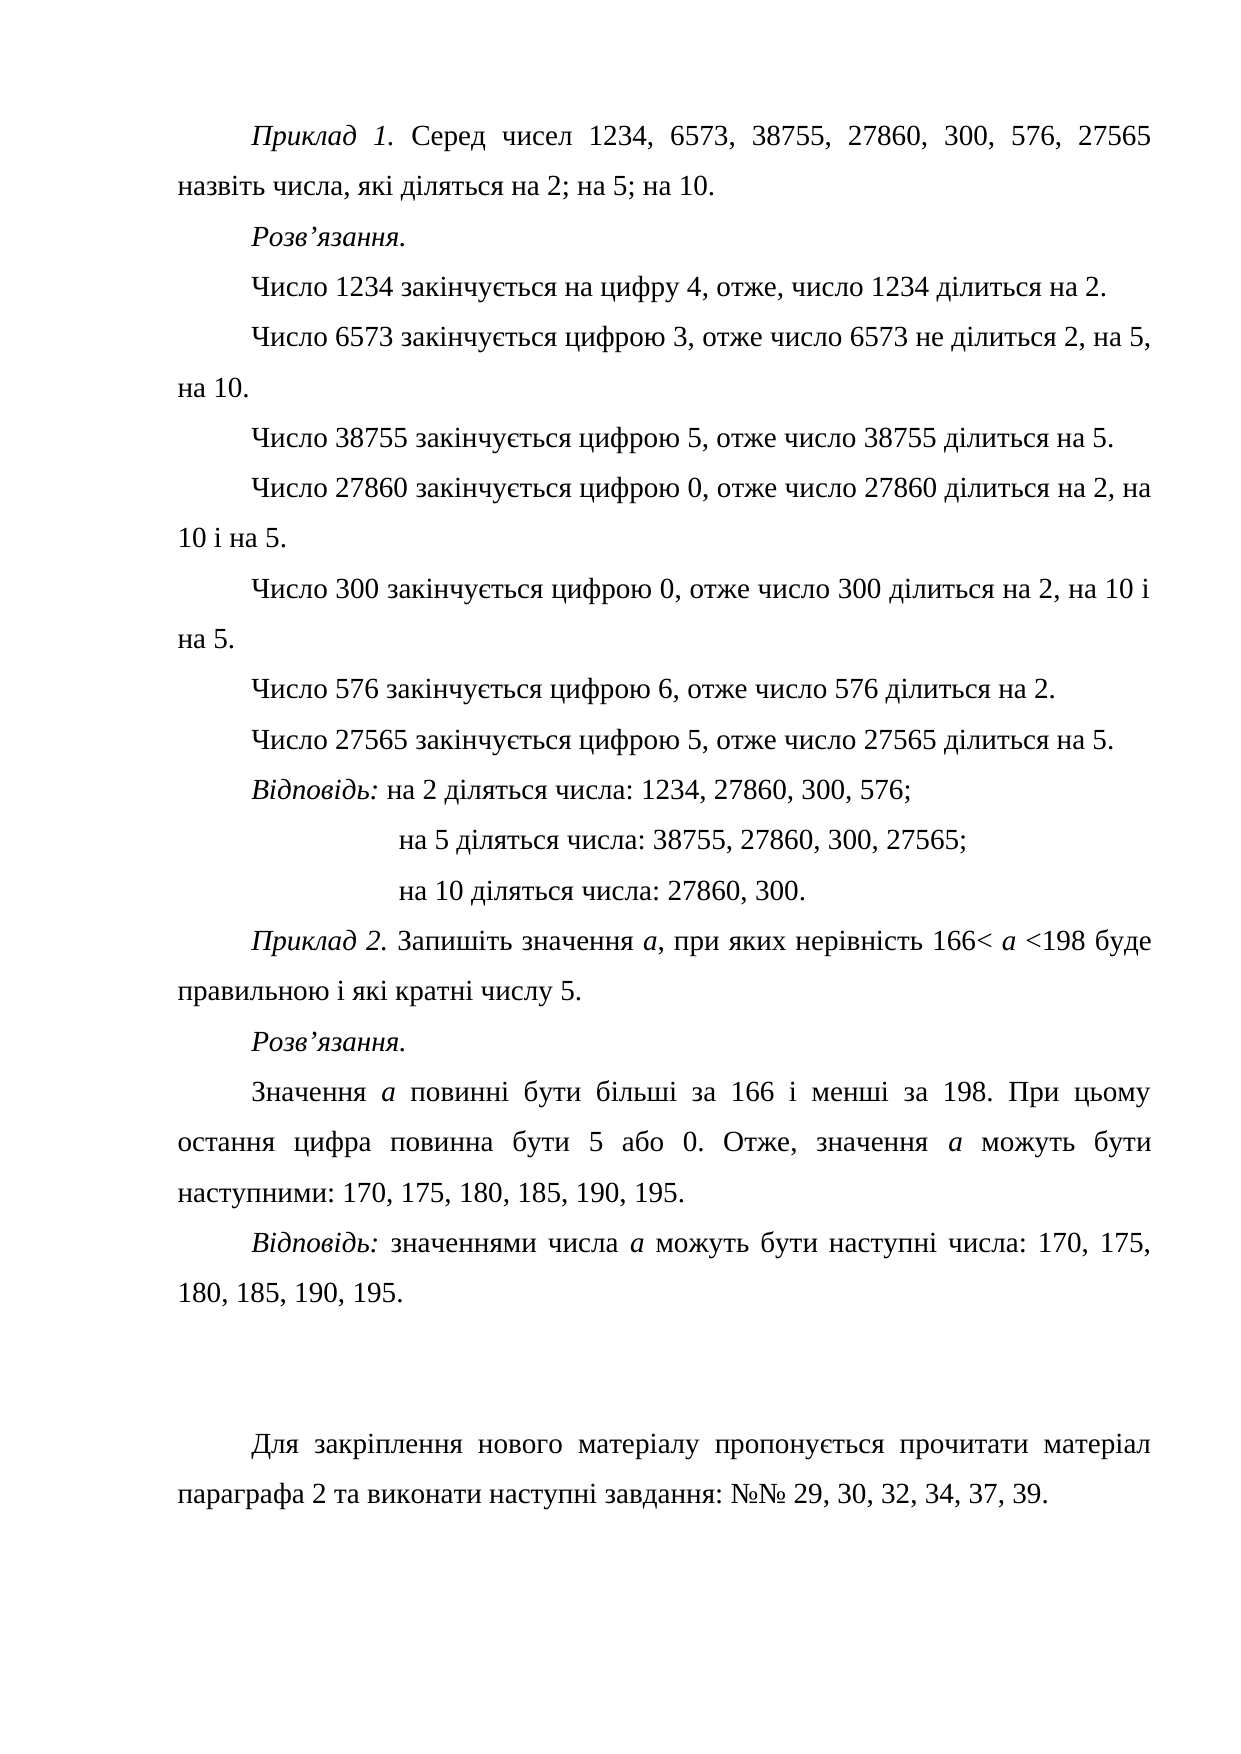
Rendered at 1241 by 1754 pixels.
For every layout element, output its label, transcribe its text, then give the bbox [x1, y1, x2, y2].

text Число 6573 закінчується цифрою 3, отже число 6573 не ділиться 2, на 5, на 10. [177, 319, 1152, 403]
text на 5 діляться числа: 38755, 27860, 300, 27565; [177, 822, 1152, 856]
text Розв’язання. [177, 219, 1152, 252]
text Число 38755 закінчується цифрою 5, отже число 38755 ділиться на 5. [177, 420, 1152, 453]
text Число 27565 закінчується цифрою 5, отже число 27565 ділиться на 5. [177, 722, 1152, 755]
text Для закріплення нового матеріалу пропонується прочитати матеріал параграфа 2 та виконати наступні завдання: №№ 29, 30, 32, 34, 37, 39. [177, 1426, 1152, 1510]
text Відповідь: на 2 діляться числа: 1234, 27860, 300, 576; [177, 772, 1152, 806]
text Число 27860 закінчується цифрою 0, отже число 27860 ділиться на 2, на 10 і на 5. [177, 470, 1152, 554]
text Приклад 1. Серед чисел 1234, 6573, 38755, 27860, 300, 576, 27565 назвіть числа, які діляться на 2; на 5; на 10. [177, 118, 1152, 202]
text на 10 діляться числа: 27860, 300. [177, 873, 1152, 906]
text Значення а повинні бути більші за 166 і менші за 198. При цьому остання цифра повинна бути 5 або 0. Отже, значення а можуть бути наступними: 170, 175, 180, 185, 190, 195. [177, 1074, 1152, 1208]
text Відповідь: значеннями числа а можуть бути наступні числа: 170, 175, 180, 185, 190, 195. [177, 1225, 1152, 1309]
text Число 1234 закінчується на цифру 4, отже, число 1234 ділиться на 2. [177, 269, 1152, 303]
text Число 300 закінчується цифрою 0, отже число 300 ділиться на 2, на 10 і на 5. [177, 571, 1152, 655]
text Розв’язання. [177, 1024, 1152, 1057]
text Приклад 2. Запишіть значення а, при яких нерівність 166< a <198 буде правильною і які кратні числу 5. [177, 923, 1152, 1007]
text Число 576 закінчується цифрою 6, отже число 576 ділиться на 2. [177, 672, 1152, 705]
